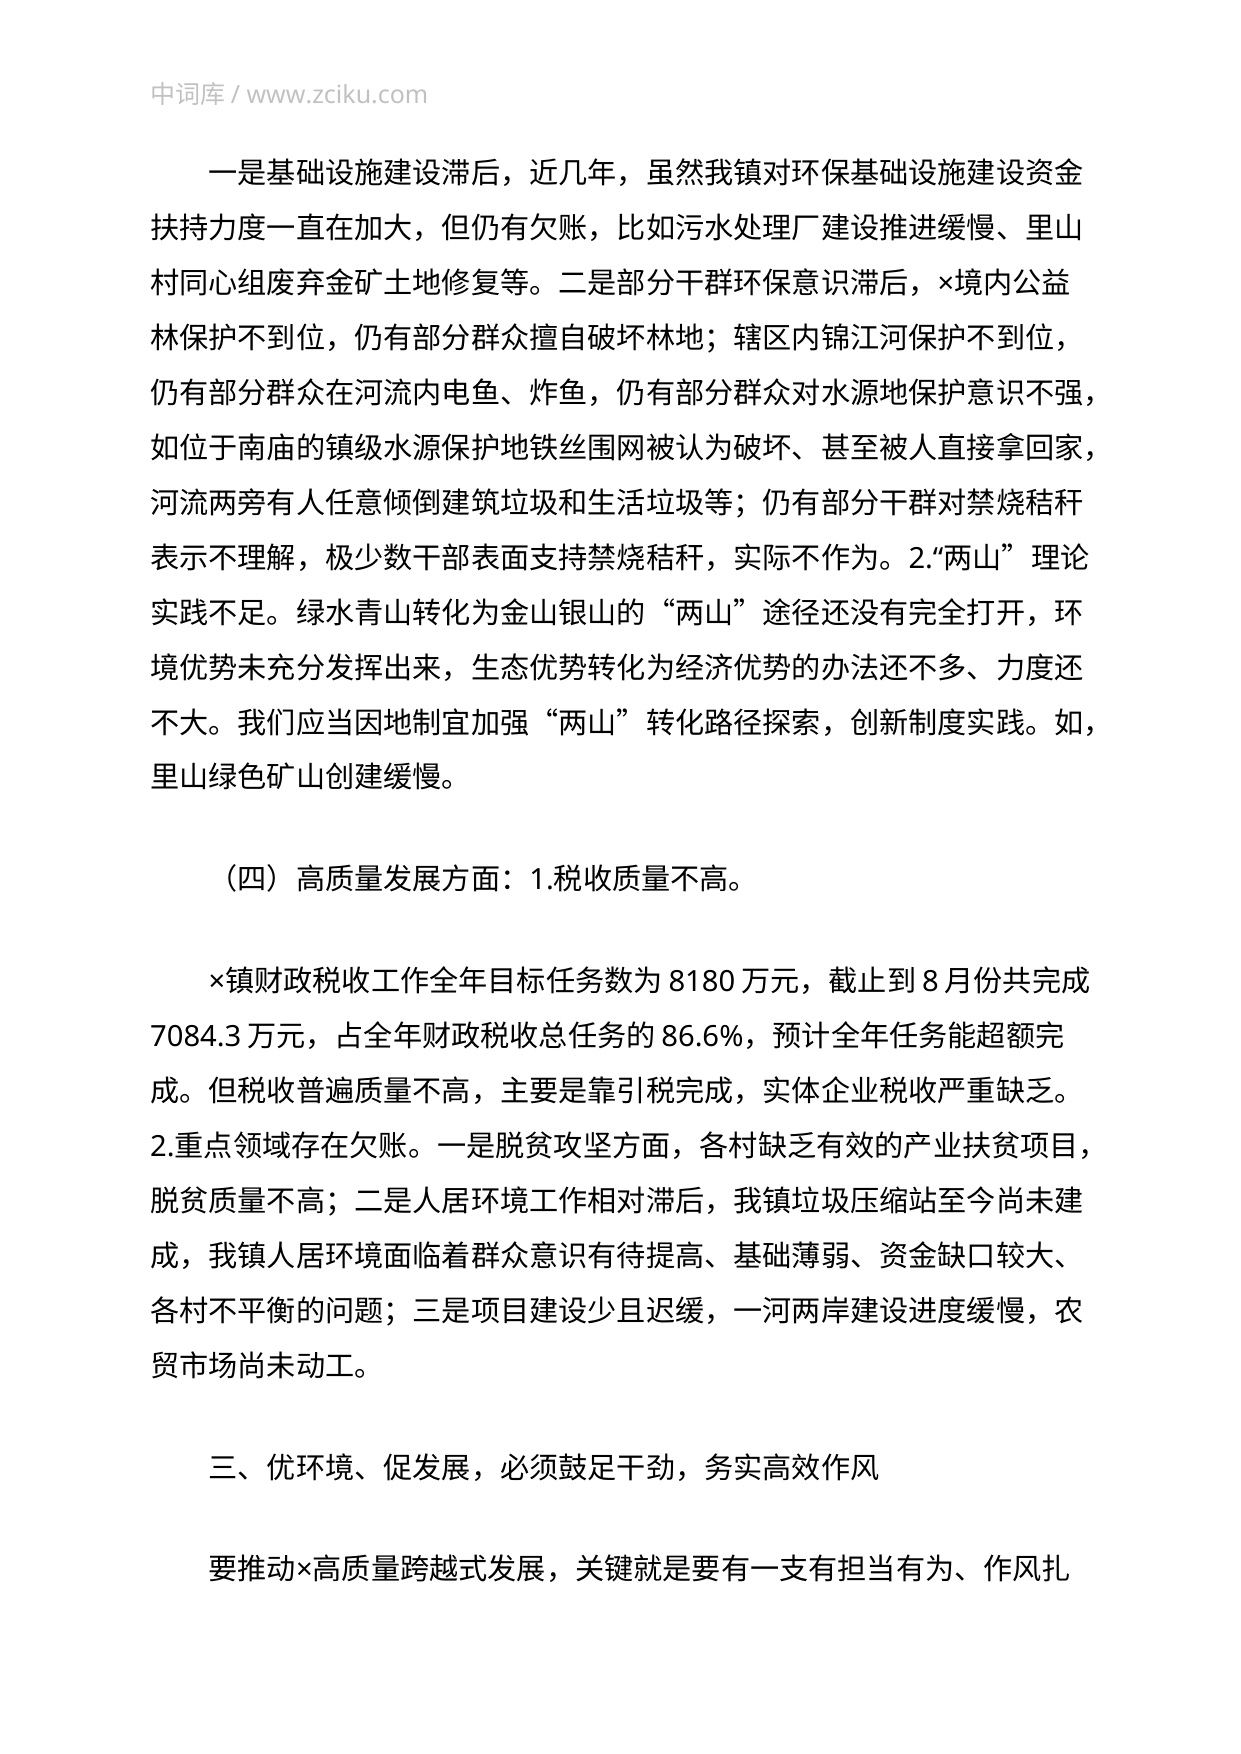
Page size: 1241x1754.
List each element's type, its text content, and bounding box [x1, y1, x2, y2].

text 一是基础设施建设滞后，近几年，虽然我镇对环保基础设施建设资金扶持力度一直在加大，但仍有欠账，比如污水处理厂建设推进缓慢、里山村同心组废弃金矿土地修复等。二是部分干群环保意识滞后，×境内公益林保护不到位，仍有部分群众擅自破坏林地；辖区内锦江河保护不到位，仍有部分群众在河流内电鱼、炸鱼，仍有部分群众对水源地保护意识不强，如位于南庙的镇级水源保护地铁丝围网被认为破坏、甚至被人直接拿回家，河流两旁有人任意倾倒建筑垃圾和生活垃圾等；仍有部分干群对禁烧秸秆表示不理解，极少数干部表面支持禁烧秸秆，实际不作为。2.“两山”理论实践不足。绿水青山转化为金山银山的“两山”途径还没有完全打开，环境优势未充分发挥出来，生态优势转化为经济优势的办法还不多、力度还不大。我们应当因地制宜加强“两山”转化路径探索，创新制度实践。如，里山绿色矿山创建缓慢。 [150, 150, 1090, 796]
text ×镇财政税收工作全年目标任务数为8180万元，截止到8月份共完成7084.3万元，占全年财政税收总任务的86.6%，预计全年任务能超额完成。但税收普遍质量不高，主要是靠引税完成，实体企业税收严重缺乏。2.重点领域存在欠账。一是脱贫攻坚方面，各村缺乏有效的产业扶贫项目，脱贫质量不高；二是人居环境工作相对滞后，我镇垃圾压缩站至今尚未建成，我镇人居环境面临着群众意识有待提高、基础薄弱、资金缺口较大、各村不平衡的问题；三是项目建设少且迟缓，一河两岸建设进度缓慢，农贸市场尚未动工。 [150, 958, 1090, 1385]
text （四）高质量发展方面：1.税收质量不高。 [150, 856, 1090, 898]
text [150, 1546, 1090, 1588]
text 三、优环境、促发展，必须鼓足干劲，务实高效作风 [150, 1444, 1090, 1486]
